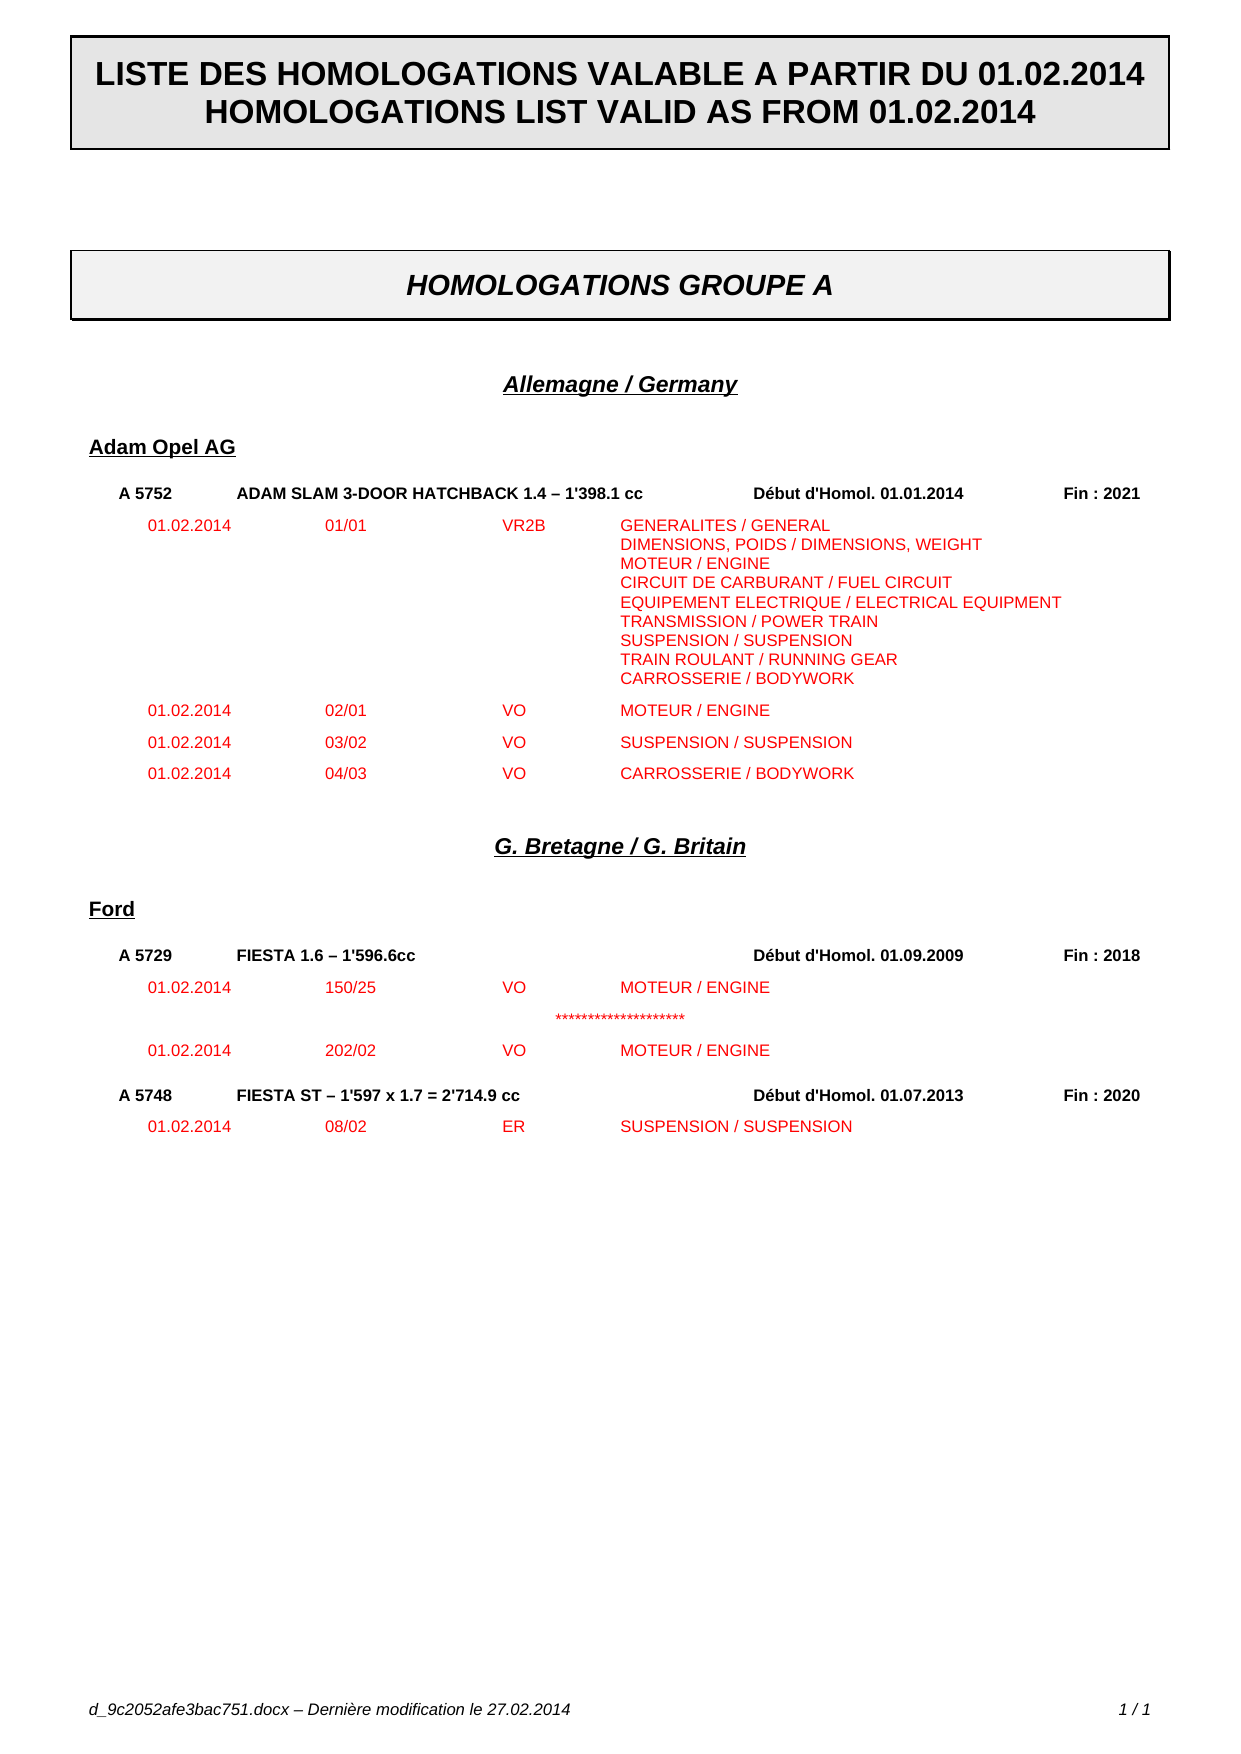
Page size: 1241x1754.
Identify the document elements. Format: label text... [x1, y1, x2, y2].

text TRANSMISSION / POWER TRAIN [620, 612, 1152, 631]
text A 5748 FIESTA ST – 1'597 x 1.7 = 2'714.9 cc Début d'Homol. 01.07.2013 Fin : 2020 [89, 1085, 1152, 1104]
text 01.02.2014 02/01 VO MOTEUR / ENGINE [89, 701, 1152, 720]
text 01.02.2014 150/25 VO MOTEUR / ENGINE [89, 978, 1152, 997]
text A 5729 FIESTA 1.6 – 1'596.6cc Début d'Homol. 01.09.2009 Fin : 2018 [89, 946, 1152, 965]
text ******************** [89, 1009, 1152, 1029]
text DIMENSIONS, POIDS / DIMENSIONS, WEIGHT [620, 535, 1152, 554]
text 01.02.2014 08/02 ER SUSPENSION / SUSPENSION [89, 1117, 1152, 1136]
text 01.02.2014 04/03 VO CARROSSERIE / BODYWORK [89, 764, 1152, 783]
text CARROSSERIE / BODYWORK [620, 669, 1152, 688]
text Allemagne / Germany [89, 371, 1152, 398]
text G. Bretagne / G. Britain [89, 833, 1152, 860]
text 01.02.2014 01/01 VR2B GENERALITES / GENERAL [89, 516, 1152, 535]
text HOMOLOGATIONS GROUPE A [72, 251, 1168, 318]
text EQUIPEMENT ELECTRIQUE / ELECTRICAL EQUIPMENT [620, 592, 1152, 612]
text TRAIN ROULANT / RUNNING GEAR [620, 650, 1152, 669]
text 01.02.2014 03/02 VO SUSPENSION / SUSPENSION [89, 732, 1152, 752]
text Adam Opel AG [89, 435, 1152, 459]
text CIRCUIT DE CARBURANT / FUEL CIRCUIT [620, 573, 1152, 592]
text Ford [89, 897, 1152, 921]
text MOTEUR / ENGINE [620, 554, 1152, 573]
text 01.02.2014 202/02 VO MOTEUR / ENGINE [89, 1041, 1152, 1060]
text SUSPENSION / SUSPENSION [620, 631, 1152, 650]
text A 5752 ADAM SLAM 3-DOOR HATCHBACK 1.4 – 1'398.1 cc Début d'Homol. 01.01.2014 Fin : 2021 [89, 484, 1152, 503]
